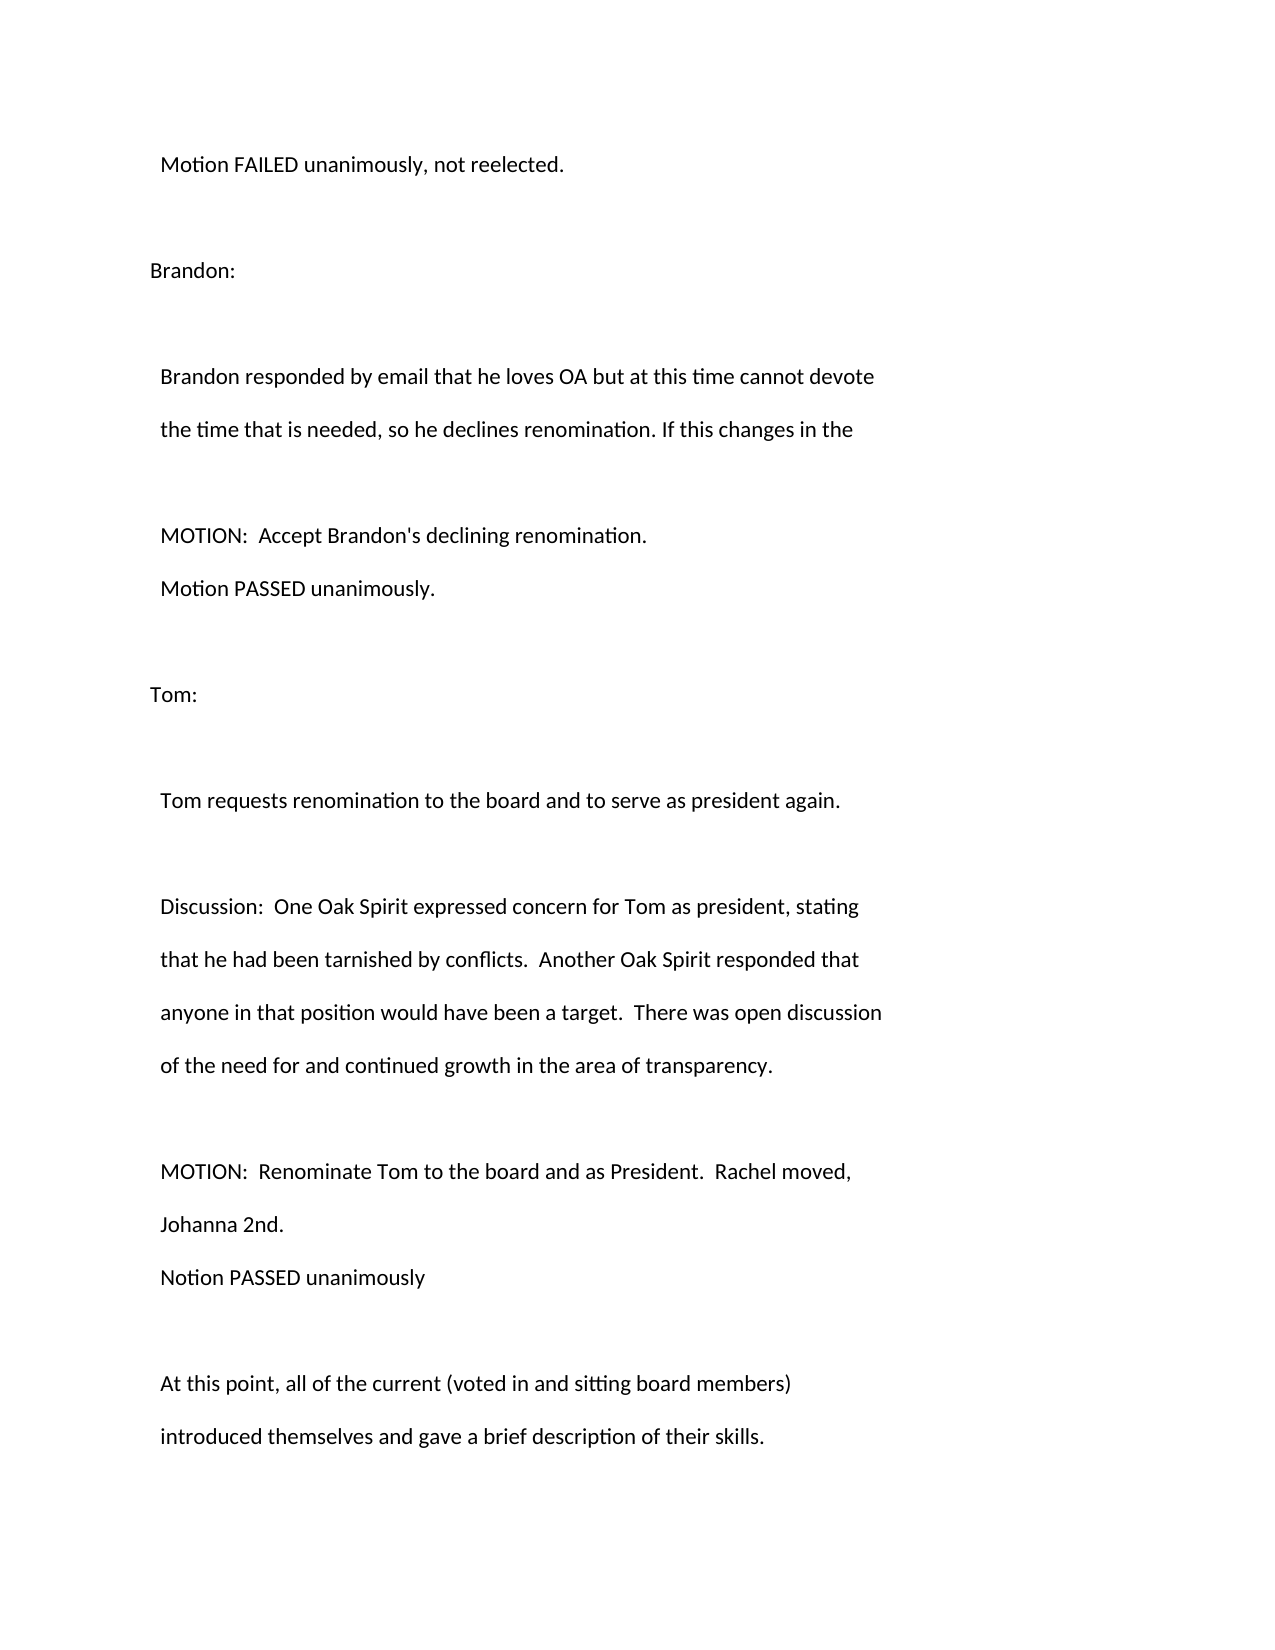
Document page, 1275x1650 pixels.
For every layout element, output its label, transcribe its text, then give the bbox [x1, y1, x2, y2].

text the time that is needed, so he declines renomination. If this changes in the [150, 415, 1125, 443]
text Brandon: [150, 256, 1125, 284]
text Johanna 2nd. [150, 1210, 1125, 1238]
text Tom: [150, 680, 1125, 708]
text anyone in that position would have been a target. There was open discussion [150, 998, 1125, 1026]
text Brandon responded by email that he loves OA but at this time cannot devote [150, 362, 1125, 390]
text of the need for and continued growth in the area of transparency. [150, 1051, 1125, 1079]
text MOTION: Accept Brandon's declining renomination. [150, 521, 1125, 549]
text Tom requests renomination to the board and to serve as president again. [150, 786, 1125, 814]
text introduced themselves and gave a brief description of their skills. [150, 1422, 1125, 1451]
text Motion PASSED unanimously. [150, 574, 1125, 602]
text Motion FAILED unanimously, not reelected. [150, 150, 1125, 178]
text that he had been tarnished by conflicts. Another Oak Spirit responded that [150, 945, 1125, 973]
text Discussion: One Oak Spirit expressed concern for Tom as president, stating [150, 892, 1125, 920]
text Notion PASSED unanimously [150, 1263, 1125, 1291]
text MOTION: Renominate Tom to the board and as President. Rachel moved, [150, 1157, 1125, 1185]
text At this point, all of the current (voted in and sitting board members) [150, 1369, 1125, 1397]
